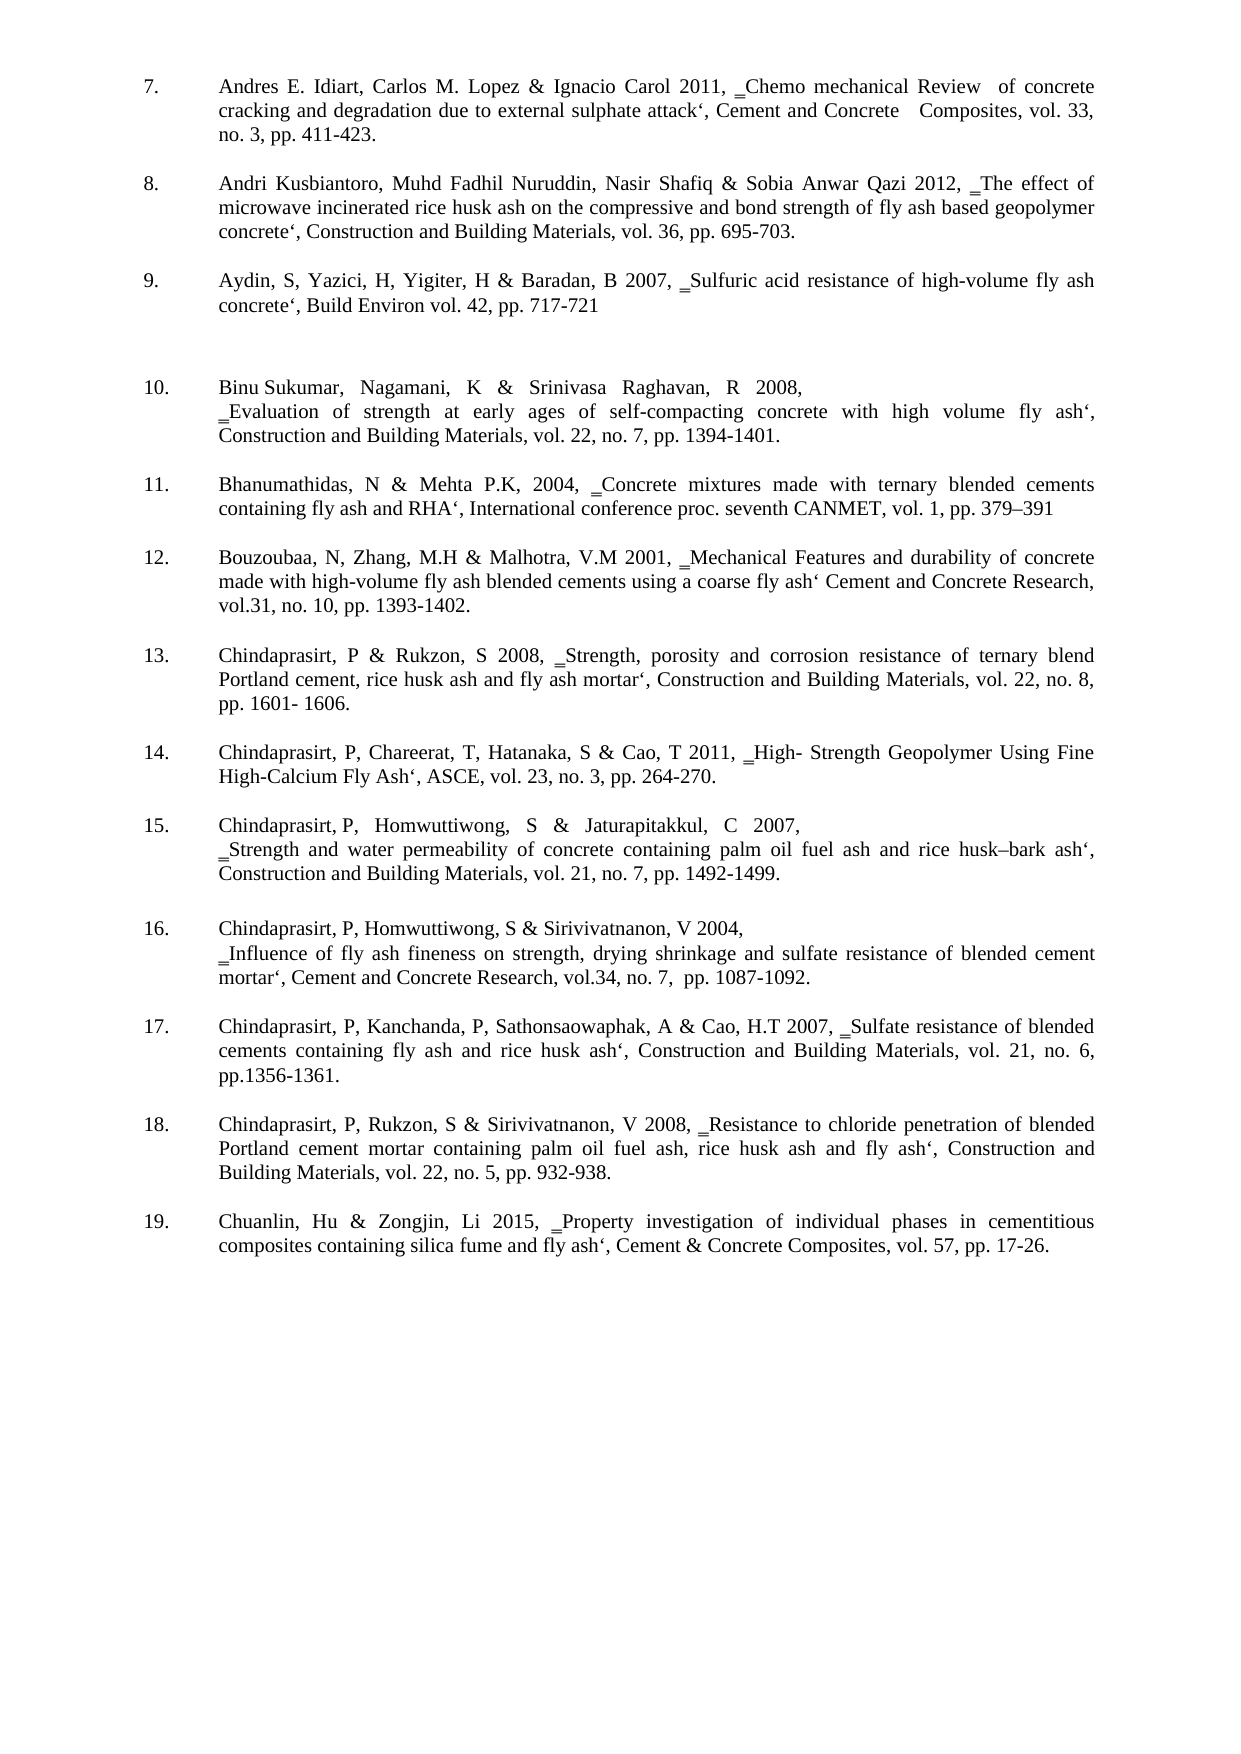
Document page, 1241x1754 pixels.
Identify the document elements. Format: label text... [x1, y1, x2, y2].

list Bhanumathidas, N & Mehta P.K, 2004, ‗Concrete mixtures made with ternary blended cements containing fly ash and RHA‘, International conference proc. seventh CANMET, vol. 1, pp. 379–391 [143, 472, 1095, 520]
text ‗Influence of fly ash fineness on strength, drying shrinkage and sulfate resistance of blended cement mortar‘, Cement and Concrete Research, vol.34, no. 7, pp. 1087-1092. [218, 941, 1096, 989]
list Binu Sukumar, Nagamani, K & Srinivasa Raghavan, R 2008, [143, 375, 1130, 399]
text ‗Strength and water permeability of concrete containing palm oil fuel ash and rice husk–bark ash‘, Construction and Building Materials, vol. 21, no. 7, pp. 1492-1499. [218, 837, 1096, 885]
list Chuanlin, Hu & Zongjin, Li 2015, ‗Property investigation of individual phases in cementitious composites containing silica fume and fly ash‘, Cement & Concrete Composites, vol. 57, pp. 17-26. [143, 1209, 1096, 1257]
list Chindaprasirt, P, Kanchanda, P, Sathonsaowaphak, A & Cao, H.T 2007, ‗Sulfate resistance of blended cements containing fly ash and rice husk ash‘, Construction and Building Materials, vol. 21, no. 6, pp.1356-1361. [143, 1014, 1096, 1087]
list Chindaprasirt, P & Rukzon, S 2008, ‗Strength, porosity and corrosion resistance of ternary blend Portland cement, rice husk ash and fly ash mortar‘, Construction and Building Materials, vol. 22, no. 8, pp. 1601- 1606. [143, 642, 1096, 715]
list Aydin, S, Yazici, H, Yigiter, H & Baradan, B 2007, ‗Sulfuric acid resistance of high-volume fly ash concrete‘, Build Environ vol. 42, pp. 717-721 [143, 268, 1096, 317]
list Chindaprasirt, P, Homwuttiwong, S & Sirivivatnanon, V 2004, [143, 910, 1130, 941]
text ‗Evaluation of strength at early ages of self-compacting concrete with high volume fly ash‘, Construction and Building Materials, vol. 22, no. 7, pp. 1394-1401. [218, 399, 1096, 447]
list Chindaprasirt, P, Chareerat, T, Hatanaka, S & Cao, T 2011, ‗High- Strength Geopolymer Using Fine High-Calcium Fly Ash‘, ASCE, vol. 23, no. 3, pp. 264-270. [143, 740, 1096, 788]
list Chindaprasirt, P, Homwuttiwong, S & Jaturapitakkul, C 2007, [143, 813, 1130, 837]
list Bouzoubaa, N, Zhang, M.H & Malhotra, V.M 2001, ‗Mechanical Features and durability of concrete made with high-volume fly ash blended cements using a coarse fly ash‘ Cement and Concrete Research, vol.31, no. 10, pp. 1393-1402. [143, 545, 1096, 617]
list Andres E. Idiart, Carlos M. Lopez & Ignacio Carol 2011, ‗Chemo mechanical Review of concrete cracking and degradation due to external sulphate attack‘, Cement and Concrete Composites, vol. 33, no. 3, pp. 411-423. [143, 74, 1096, 146]
list Andri Kusbiantoro, Muhd Fadhil Nuruddin, Nasir Shafiq & Sobia Anwar Qazi 2012, ‗The effect of microwave incinerated rice husk ash on the compressive and bond strength of fly ash based geopolymer concrete‘, Construction and Building Materials, vol. 36, pp. 695-703. [143, 171, 1096, 243]
list Chindaprasirt, P, Rukzon, S & Sirivivatnanon, V 2008, ‗Resistance to chloride penetration of blended Portland cement mortar containing palm oil fuel ash, rice husk ash and fly ash‘, Construction and Building Materials, vol. 22, no. 5, pp. 932-938. [143, 1112, 1096, 1184]
